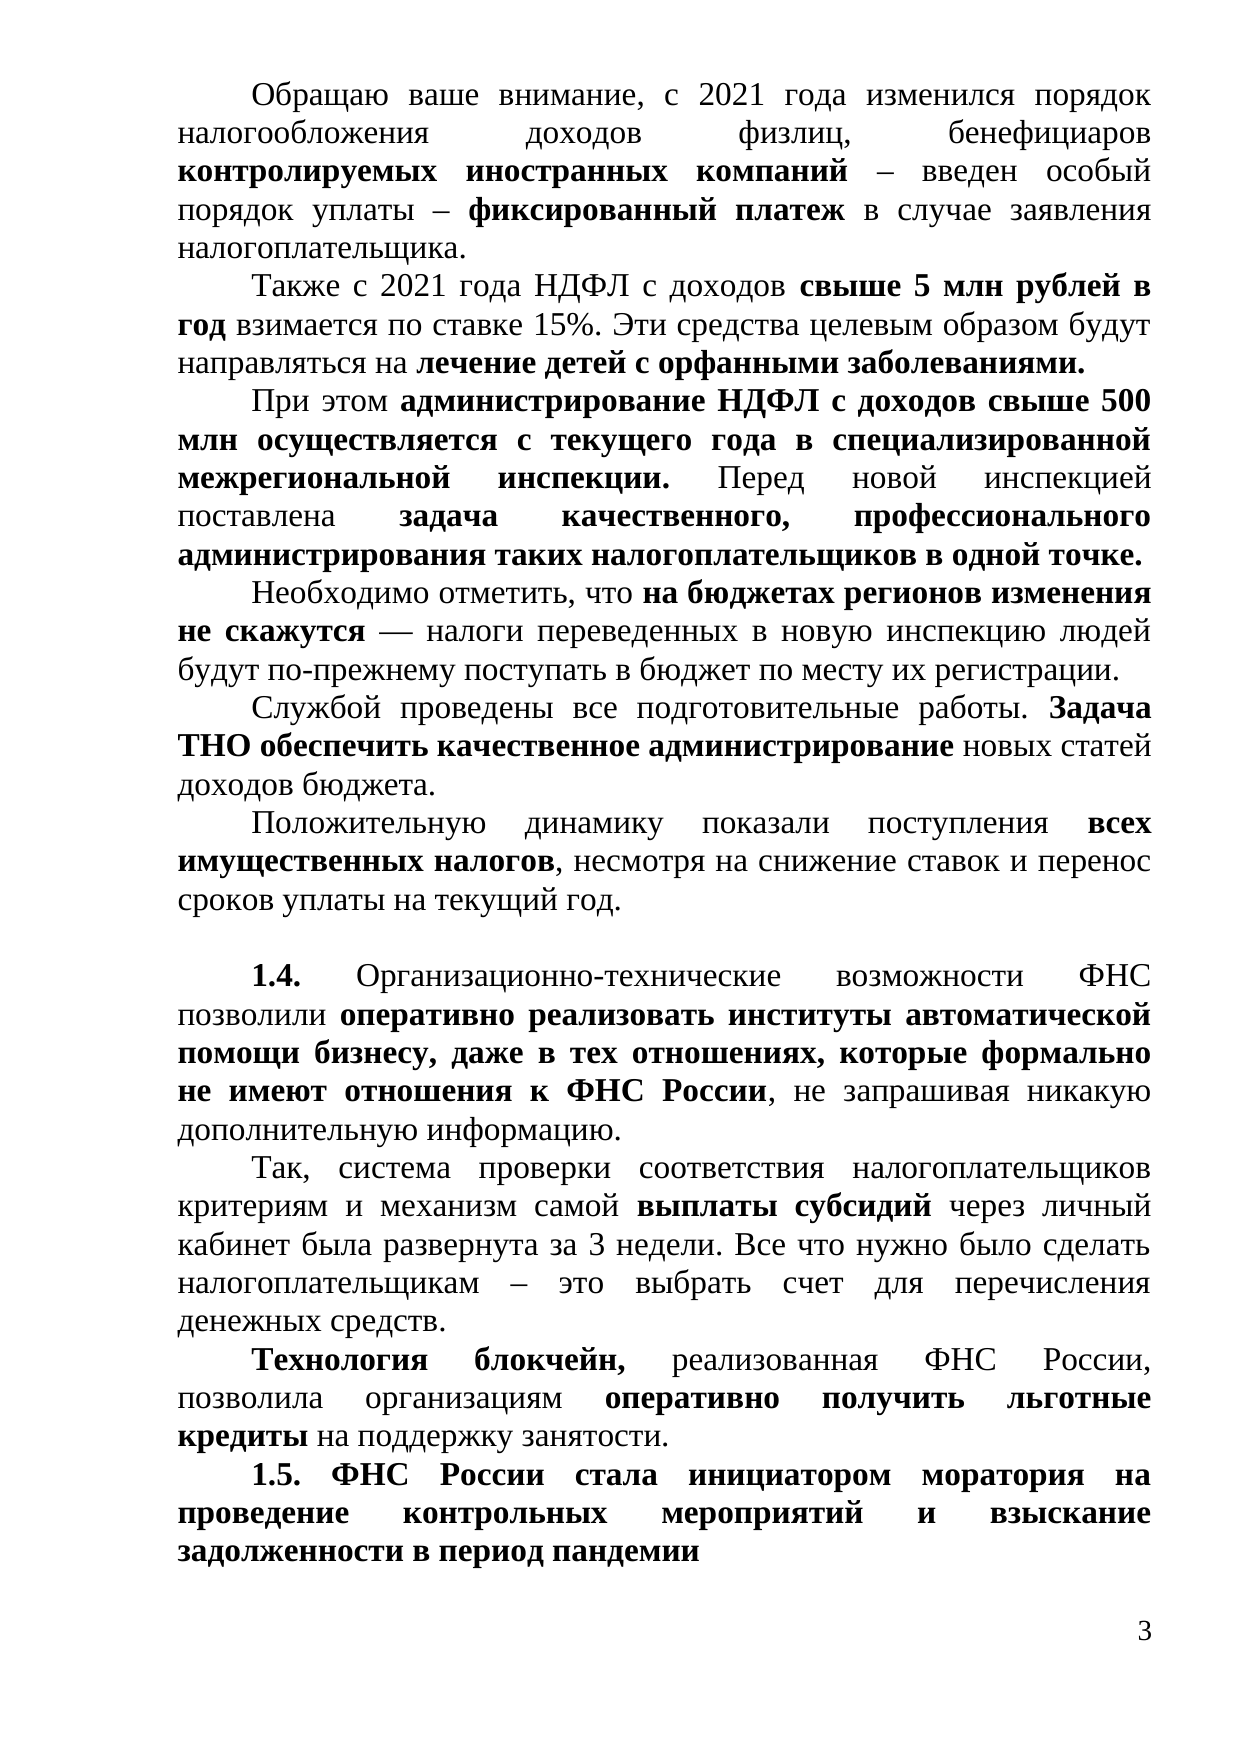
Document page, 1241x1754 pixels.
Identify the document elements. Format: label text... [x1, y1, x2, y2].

text 1.4. Организационно-технические возможности ФНС позволили оперативно реализовать институты автоматической помощи бизнесу, даже в тех отношениях, которые формально не имеют отношения к ФНС России, не запрашивая никакую дополнительную информацию. [177, 956, 1152, 1147]
text При этом администрирование НДФЛ с доходов свыше 500 млн осуществляется с текущего года в специализированной межрегиональной инспекции. Перед новой инспекцией поставлена задача качественного, профессионального администрирования таких налогоплательщиков в одной точке. [177, 381, 1152, 572]
text Технология блокчейн, реализованная ФНС России, позволила организациям оперативно получить льготные кредиты на поддержку занятости. [177, 1339, 1152, 1454]
text Службой проведены все подготовительные работы. Задача ТНО обеспечить качественное администрирование новых статей доходов бюджета. [177, 687, 1152, 802]
text Также с 2021 года НДФЛ с доходов свыше 5 млн рублей в год взимается по ставке 15%. Эти средства целевым образом будут направляться на лечение детей с орфанными заболеваниями. [177, 266, 1152, 381]
text Так, система проверки соответствия налогоплательщиков критериям и механизм самой выплаты субсидий через личный кабинет была развернута за 3 недели. Все что нужно было сделать налогоплательщикам – это выбрать счет для перечисления денежных средств. [177, 1147, 1152, 1339]
text 1.5. ФНС России стала инициатором моратория на проведение контрольных мероприятий и взыскание задолженности в период пандемии [177, 1454, 1152, 1569]
text Положительную динамику показали поступления всех имущественных налогов, несмотря на снижение ставок и перенос сроков уплаты на текущий год. [177, 802, 1152, 917]
text Обращаю ваше внимание, с 2021 года изменился порядок налогообложения доходов физлиц, бенефициаров контролируемых иностранных компаний – введен особый порядок уплаты – фиксированный платеж в случае заявления налогоплательщика. [177, 74, 1152, 266]
text Необходимо отметить, что на бюджетах регионов изменения не скажутся — налоги переведенных в новую инспекцию людей будут по-прежнему поступать в бюджет по месту их регистрации. [177, 572, 1152, 687]
